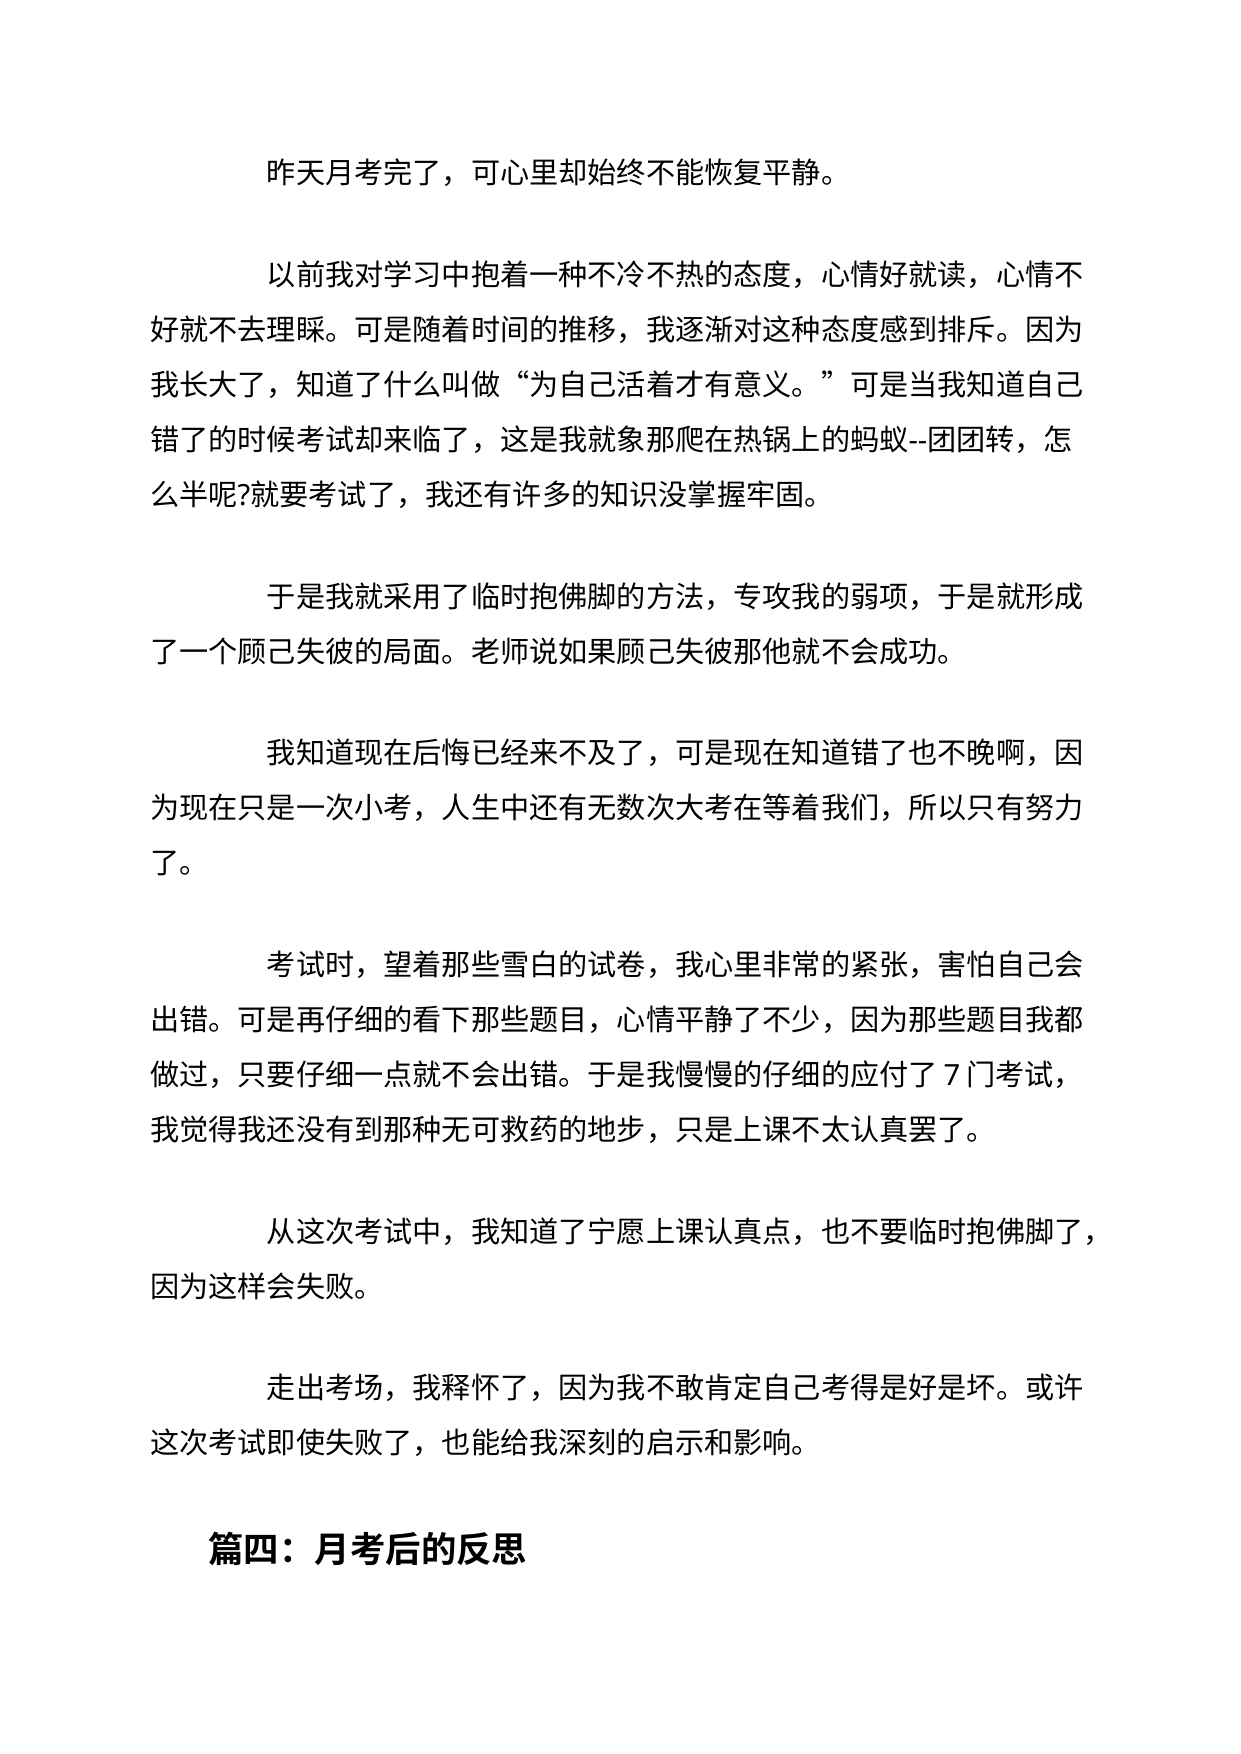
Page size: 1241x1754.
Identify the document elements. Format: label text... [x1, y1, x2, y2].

text 从这次考试中，我知道了宁愿上课认真点，也不要临时抱佛脚了，因为这样会失败。 [150, 1208, 1090, 1305]
text 篇四：月考后的反思 [150, 1522, 1090, 1573]
text 我知道现在后悔已经来不及了，可是现在知道错了也不晚啊，因为现在只是一次小考，人生中还有无数次大考在等着我们，所以只有努力了。 [150, 730, 1090, 882]
text 昨天月考完了，可心里却始终不能恢复平静。 [150, 150, 1090, 192]
text 考试时，望着那些雪白的试卷，我心里非常的紧张，害怕自己会出错。可是再仔细的看下那些题目，心情平静了不少，因为那些题目我都做过，只要仔细一点就不会出错。于是我慢慢的仔细的应付了7门考试，我觉得我还没有到那种无可救药的地步，只是上课不太认真罢了。 [150, 942, 1090, 1149]
text 于是我就采用了临时抱佛脚的方法，专攻我的弱项，于是就形成了一个顾己失彼的局面。老师说如果顾己失彼那他就不会成功。 [150, 573, 1090, 671]
text 以前我对学习中抱着一种不冷不热的态度，心情好就读，心情不好就不去理睬。可是随着时间的推移，我逐渐对这种态度感到排斥。因为我长大了，知道了什么叫做“为自己活着才有意义。”可是当我知道自己错了的时候考试却来临了，这是我就象那爬在热锅上的蚂蚁--团团转，怎么半呢?就要考试了，我还有许多的知识没掌握牢固。 [150, 252, 1090, 514]
text 走出考场，我释怀了，因为我不敢肯定自己考得是好是坏。或许这次考试即使失败了，也能给我深刻的启示和影响。 [150, 1365, 1090, 1462]
